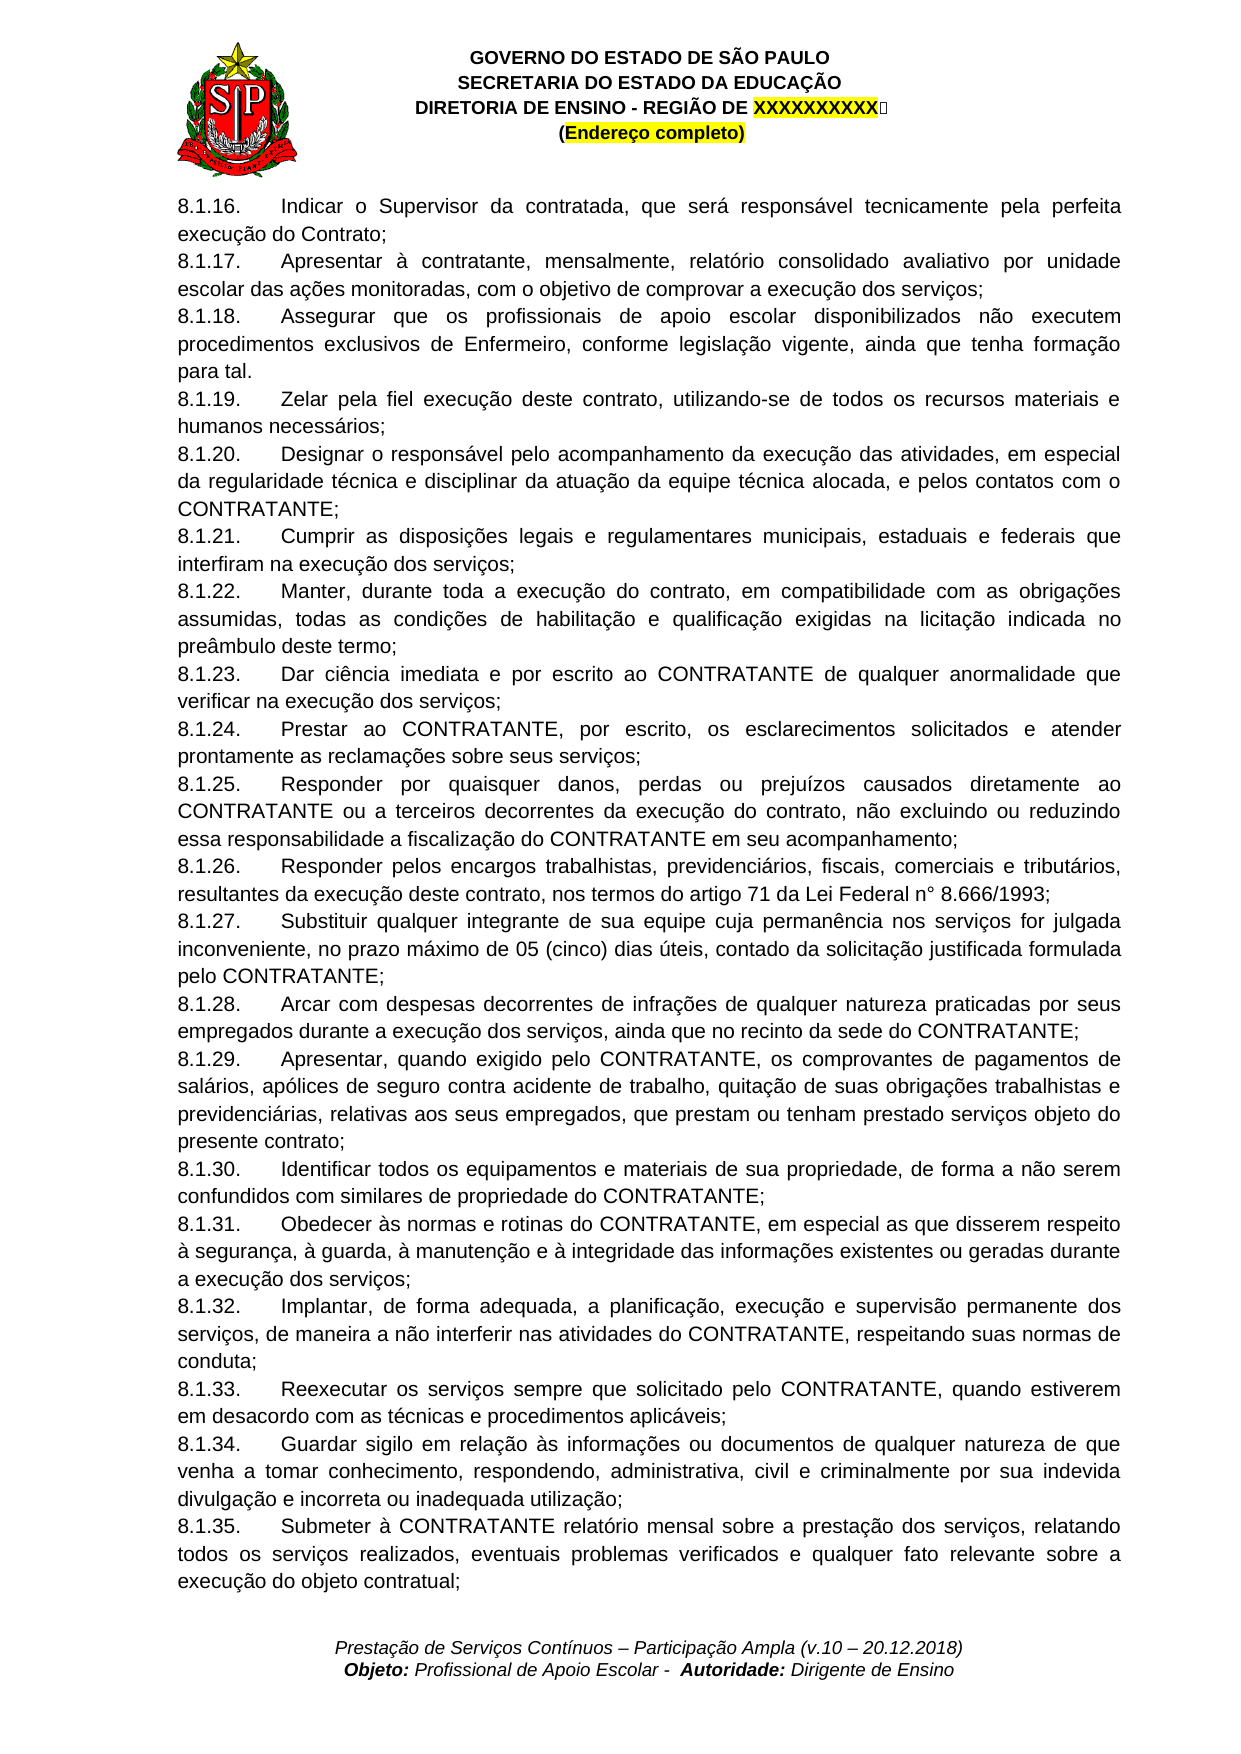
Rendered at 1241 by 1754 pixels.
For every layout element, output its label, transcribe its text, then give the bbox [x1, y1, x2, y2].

list Apresentar, quando exigido pelo CONTRATANTE, os comprovantes de pagamentos de salários, apólices de seguro contra acidente de trabalho, quitação de suas obrigações trabalhistas e previdenciárias, relativas aos seus empregados, que prestam ou tenham prestado serviços objeto do presente contrato; [177, 1047, 1122, 1153]
picture [173, 41, 300, 179]
list Dar ciência imediata e por escrito ao CONTRATANTE de qualquer anormalidade que verificar na execução dos serviços; [177, 662, 1122, 713]
list Identificar todos os equipamentos e materiais de sua propriedade, de forma a não serem confundidos com similares de propriedade do CONTRATANTE; [177, 1157, 1122, 1208]
list Indicar o Supervisor da contratada, que será responsável tecnicamente pela perfeita execução do Contrato; [177, 194, 1122, 246]
list Guardar sigilo em relação às informações ou documentos de qualquer natureza de que venha a tomar conhecimento, respondendo, administrativa, civil e criminalmente por sua indevida divulgação e incorreta ou inadequada utilização; [177, 1432, 1122, 1511]
list Prestar ao CONTRATANTE, por escrito, os esclarecimentos solicitados e atender prontamente as reclamações sobre seus serviços; [177, 717, 1122, 768]
list Submeter à CONTRATANTE relatório mensal sobre a prestação dos serviços, relatando todos os serviços realizados, eventuais problemas verificados e qualquer fato relevante sobre a execução do objeto contratual; [177, 1514, 1122, 1593]
list Responder pelos encargos trabalhistas, previdenciários, fiscais, comerciais e tributários, resultantes da execução deste contrato, nos termos do artigo 71 da Lei Federal n° 8.666/1993; [177, 854, 1122, 906]
list Arcar com despesas decorrentes de infrações de qualquer natureza praticadas por seus empregados durante a execução dos serviços, ainda que no recinto da sede do CONTRATANTE; [177, 992, 1122, 1043]
list Responder por quaisquer danos, perdas ou prejuízos causados diretamente ao CONTRATANTE ou a terceiros decorrentes da execução do contrato, não excluindo ou reduzindo essa responsabilidade a fiscalização do CONTRATANTE em seu acompanhamento; [177, 772, 1122, 851]
list Obedecer às normas e rotinas do CONTRATANTE, em especial as que disserem respeito à segurança, à guarda, à manutenção e à integridade das informações existentes ou geradas durante a execução dos serviços; [177, 1212, 1122, 1291]
list Substituir qualquer integrante de sua equipe cuja permanência nos serviços for julgada inconveniente, no prazo máximo de 05 (cinco) dias úteis, contado da solicitação justificada formulada pelo CONTRATANTE; [177, 909, 1122, 988]
list Apresentar à contratante, mensalmente, relatório consolidado avaliativo por unidade escolar das ações monitoradas, com o objetivo de comprovar a execução dos serviços; [177, 249, 1122, 301]
list Reexecutar os serviços sempre que solicitado pelo CONTRATANTE, quando estiverem em desacordo com as técnicas e procedimentos aplicáveis; [177, 1377, 1122, 1428]
list Cumprir as disposições legais e regulamentares municipais, estaduais e federais que interfiram na execução dos serviços; [177, 524, 1122, 576]
list Zelar pela fiel execução deste contrato, utilizando-se de todos os recursos materiais e humanos necessários; [177, 387, 1122, 438]
list Manter, durante toda a execução do contrato, em compatibilidade com as obrigações assumidas, todas as condições de habilitação e qualificação exigidas na licitação indicada no preâmbulo deste termo; [177, 579, 1122, 658]
list Designar o responsável pelo acompanhamento da execução das atividades, em especial da regularidade técnica e disciplinar da atuação da equipe técnica alocada, e pelos contatos com o CONTRATANTE; [177, 442, 1122, 521]
list Assegurar que os profissionais de apoio escolar disponibilizados não executem procedimentos exclusivos de Enfermeiro, conforme legislação vigente, ainda que tenha formação para tal. [177, 304, 1122, 383]
list Implantar, de forma adequada, a planificação, execução e supervisão permanente dos serviços, de maneira a não interferir nas atividades do CONTRATANTE, respeitando suas normas de conduta; [177, 1294, 1122, 1373]
